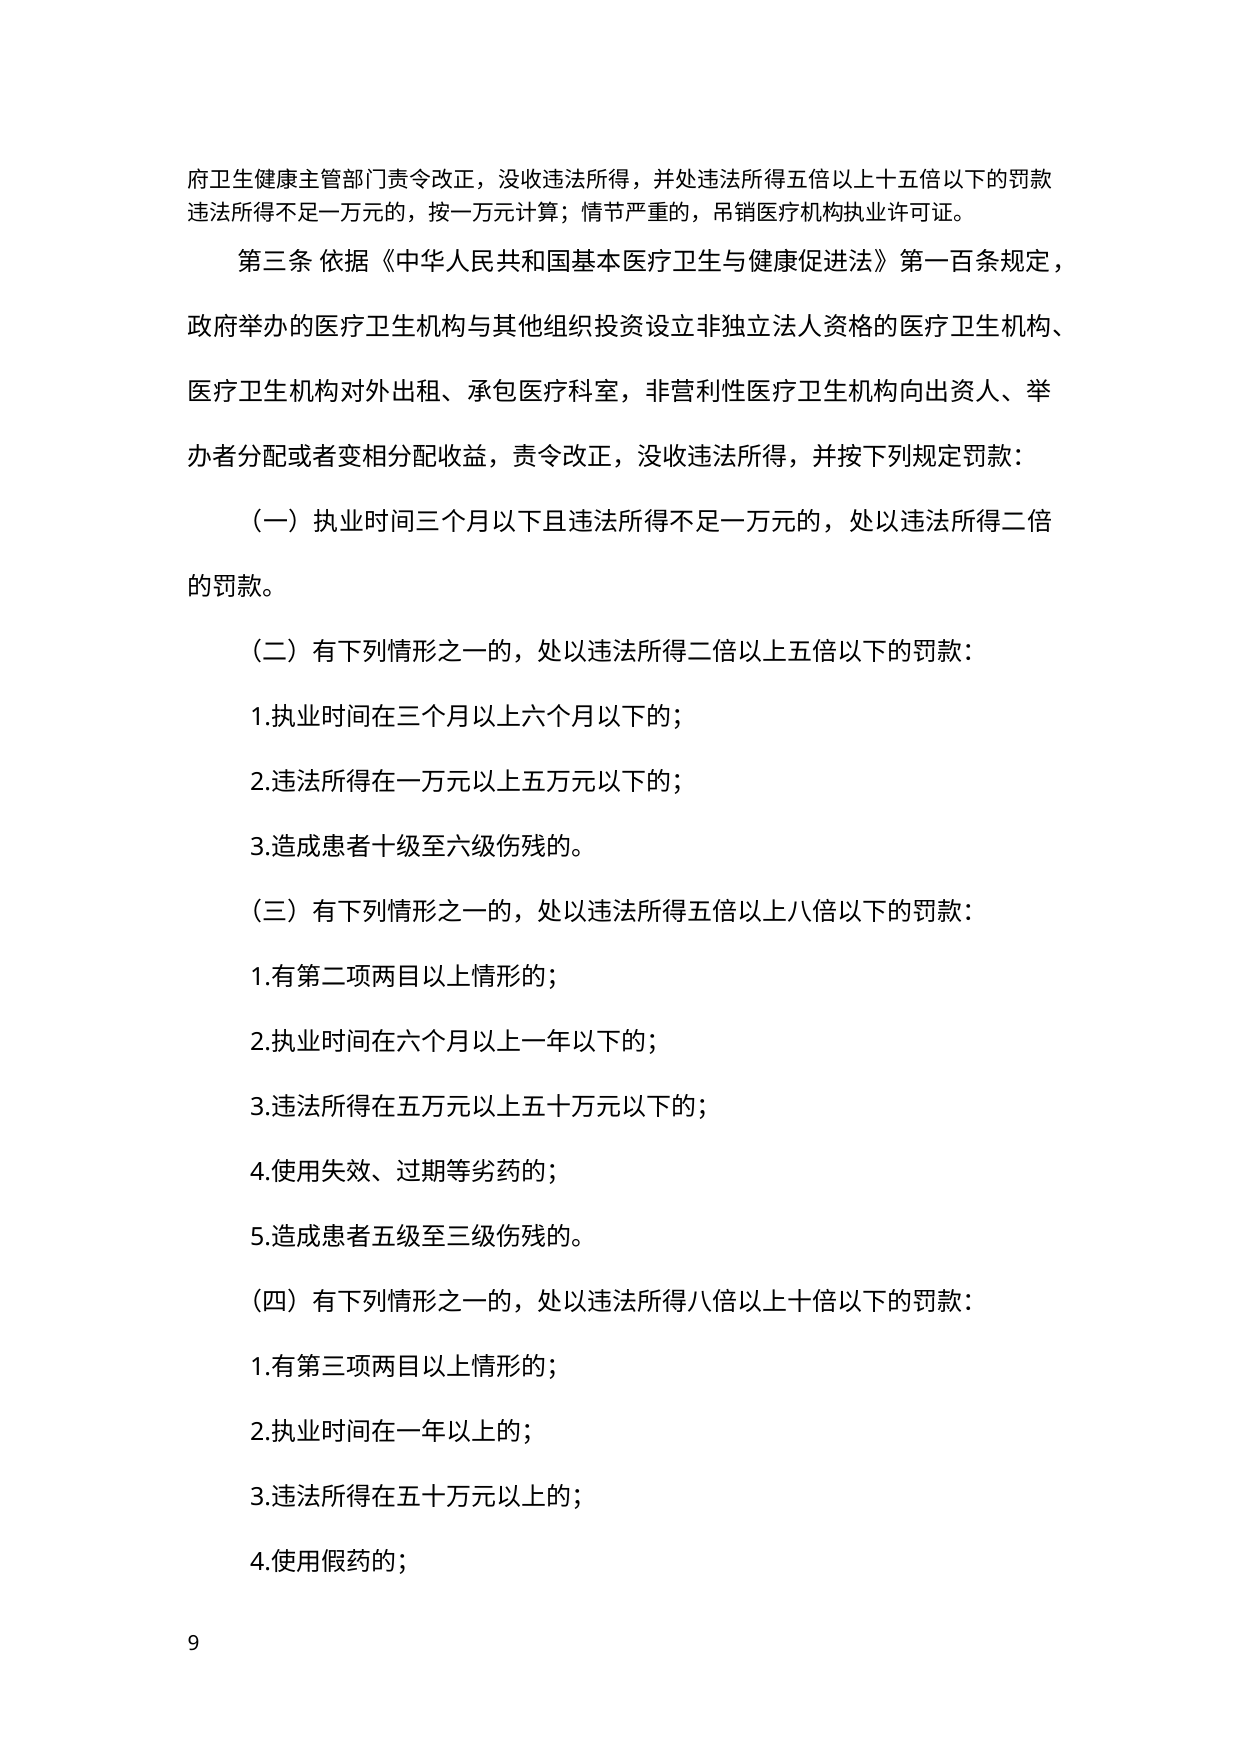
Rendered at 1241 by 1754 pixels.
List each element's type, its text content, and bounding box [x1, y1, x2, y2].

text 4.使用假药的； [187, 1527, 1053, 1592]
text 3.违法所得在五十万元以上的； [187, 1462, 1053, 1527]
text 4.使用失效、过期等劣药的； [187, 1137, 1053, 1202]
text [187, 162, 1053, 227]
text 2.执业时间在一年以上的； [187, 1397, 1053, 1462]
text 1.有第三项两目以上情形的； [187, 1332, 1053, 1397]
text 1.有第二项两目以上情形的； [187, 942, 1053, 1007]
text （二）有下列情形之一的，处以违法所得二倍以上五倍以下的罚款： [187, 617, 1053, 682]
text （一）执业时间三个月以下且违法所得不足一万元的，处以违法所得二倍的罚款。 [187, 487, 1053, 617]
text 3.造成患者十级至六级伤残的。 [187, 812, 1053, 877]
text （四）有下列情形之一的，处以违法所得八倍以上十倍以下的罚款： [187, 1267, 1053, 1332]
text （三）有下列情形之一的，处以违法所得五倍以上八倍以下的罚款： [187, 877, 1053, 942]
text 第三条 依据《中华人民共和国基本医疗卫生与健康促进法》第一百条规定，政府举办的医疗卫生机构与其他组织投资设立非独立法人资格的医疗卫生机构、医疗卫生机构对外出租、承包医疗科室，非营利性医疗卫生机构向出资人、举办者分配或者变相分配收益，责令改正，没收违法所得，并按下列规定罚款： [187, 227, 1053, 487]
text 3.违法所得在五万元以上五十万元以下的； [187, 1072, 1053, 1137]
text 2.违法所得在一万元以上五万元以下的； [187, 747, 1053, 812]
text 5.造成患者五级至三级伤残的。 [187, 1202, 1053, 1267]
text 2.执业时间在六个月以上一年以下的； [187, 1007, 1053, 1072]
text 1.执业时间在三个月以上六个月以下的； [187, 682, 1053, 747]
